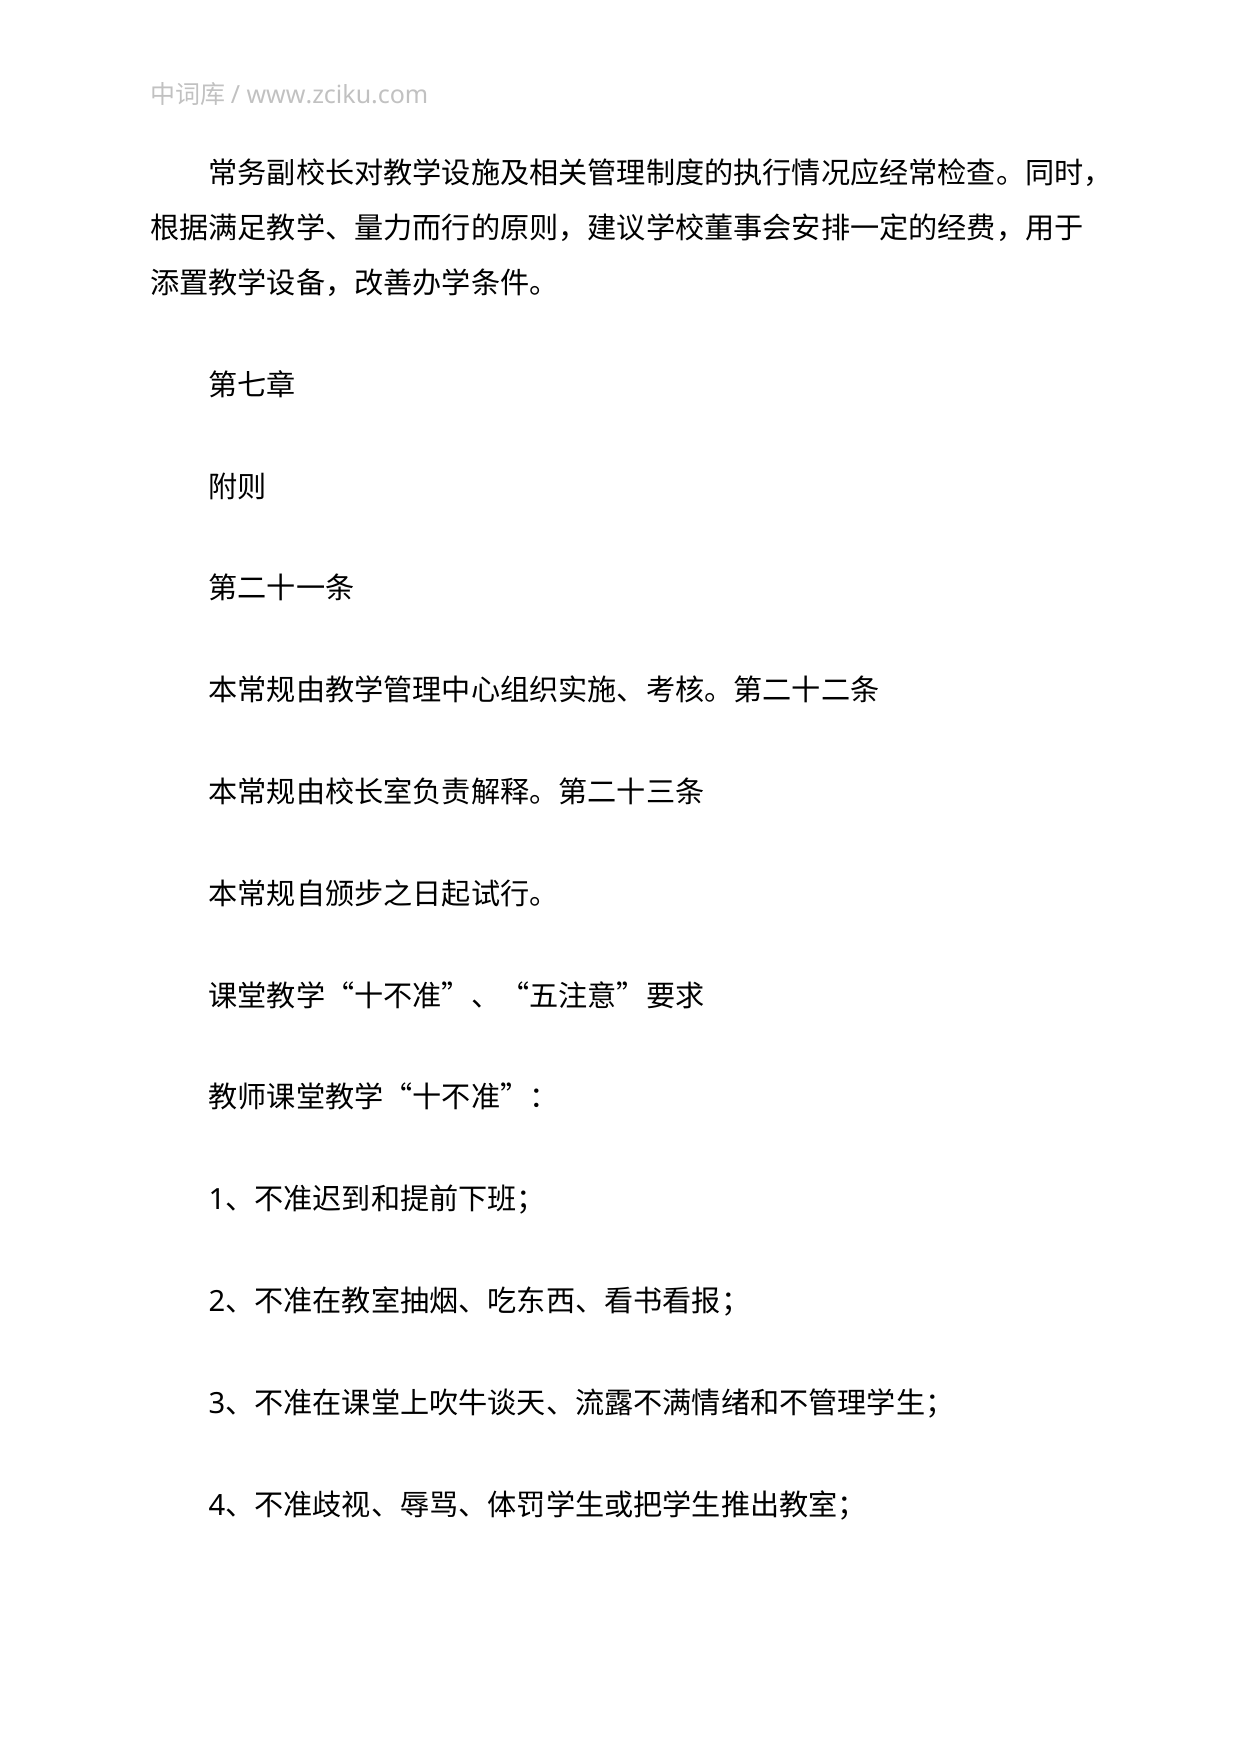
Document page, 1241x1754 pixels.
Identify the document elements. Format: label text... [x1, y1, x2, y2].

text 4、不准歧视、辱骂、体罚学生或把学生推出教室； [150, 1482, 1090, 1524]
text 课堂教学“十不准”、“五注意”要求 [150, 972, 1090, 1014]
text 教师课堂教学“十不准”： [150, 1074, 1090, 1116]
text 附则 [150, 463, 1090, 506]
text 3、不准在课堂上吹牛谈天、流露不满情绪和不管理学生； [150, 1380, 1090, 1422]
text 第二十一条 [150, 565, 1090, 607]
text 第七章 [150, 362, 1090, 404]
text 本常规由教学管理中心组织实施、考核。第二十二条 [150, 667, 1090, 709]
text 本常规由校长室负责解释。第二十三条 [150, 769, 1090, 811]
text 1、不准迟到和提前下班； [150, 1176, 1090, 1218]
text 常务副校长对教学设施及相关管理制度的执行情况应经常检查。同时，根据满足教学、量力而行的原则，建议学校董事会安排一定的经费，用于添置教学设备，改善办学条件。 [150, 150, 1090, 302]
text 2、不准在教室抽烟、吃东西、看书看报； [150, 1278, 1090, 1320]
text 本常规自颁步之日起试行。 [150, 870, 1090, 913]
